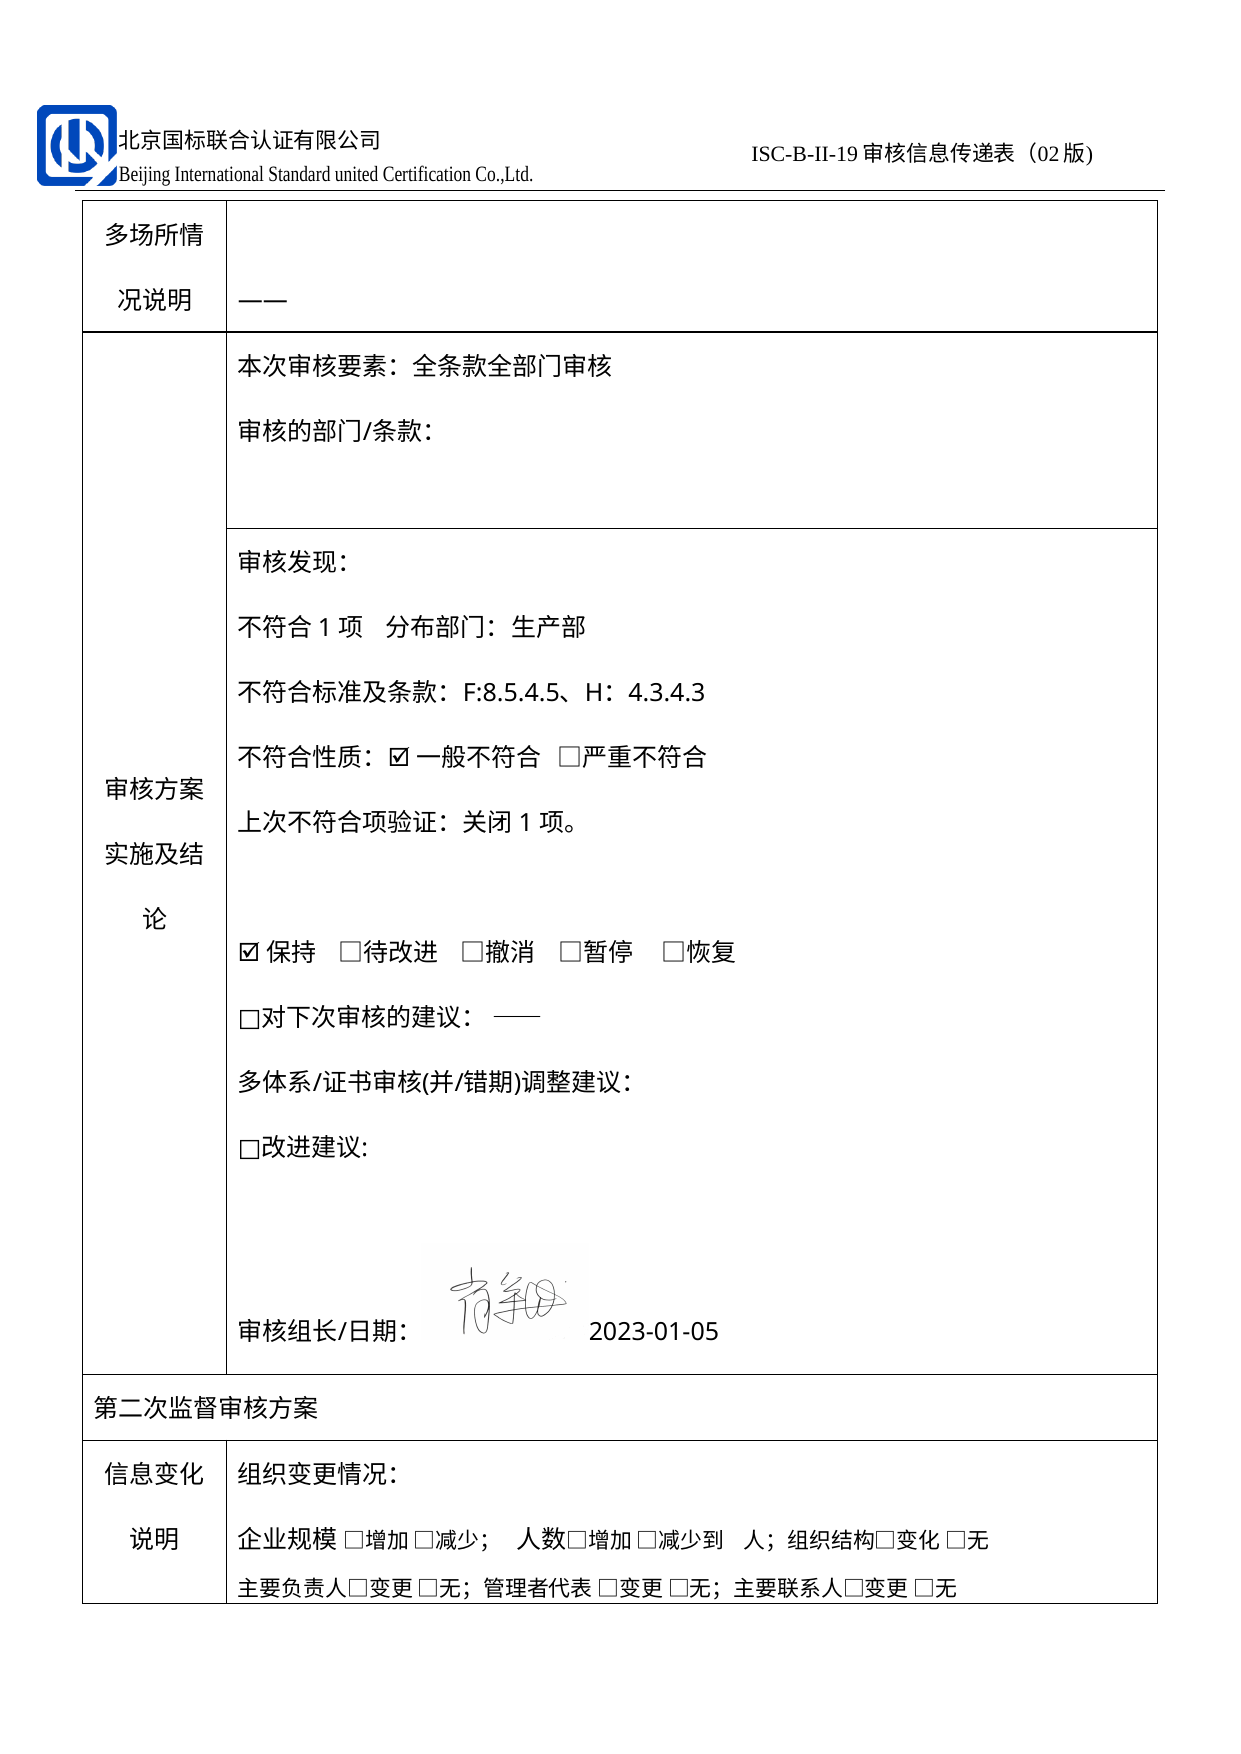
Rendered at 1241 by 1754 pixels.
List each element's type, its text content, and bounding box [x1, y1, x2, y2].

table_cell 信息变化说明 [83, 1441, 226, 1603]
table_cell 审核发现： 不符合1 项 分布部门：生产部 不符合标准及条款：F:8.5.4.5、H：4.3.4.3 不符合性质：一般不符合 □严重不符合 上次不符合项验证：关闭 1 项。 保持 □待改进 □撤消 □暂停 □恢复 □对下次审核的建议： —— 多体系/证书审核(并/错期)调整建议： □改进建议: 审核组长/日期：2023-01-05 [227, 529, 1157, 1373]
table_cell 审核方案实施及结论 [83, 333, 226, 1373]
picture [37, 105, 117, 186]
table_cell 本次审核要素：全条款全部门审核 审核的部门/条款： [227, 333, 1157, 527]
table_cell 多场所情况说明 [83, 201, 226, 331]
table_cell 第二次监督审核方案 [83, 1375, 1157, 1439]
picture [421, 1243, 589, 1340]
table_cell —— [227, 201, 1157, 331]
